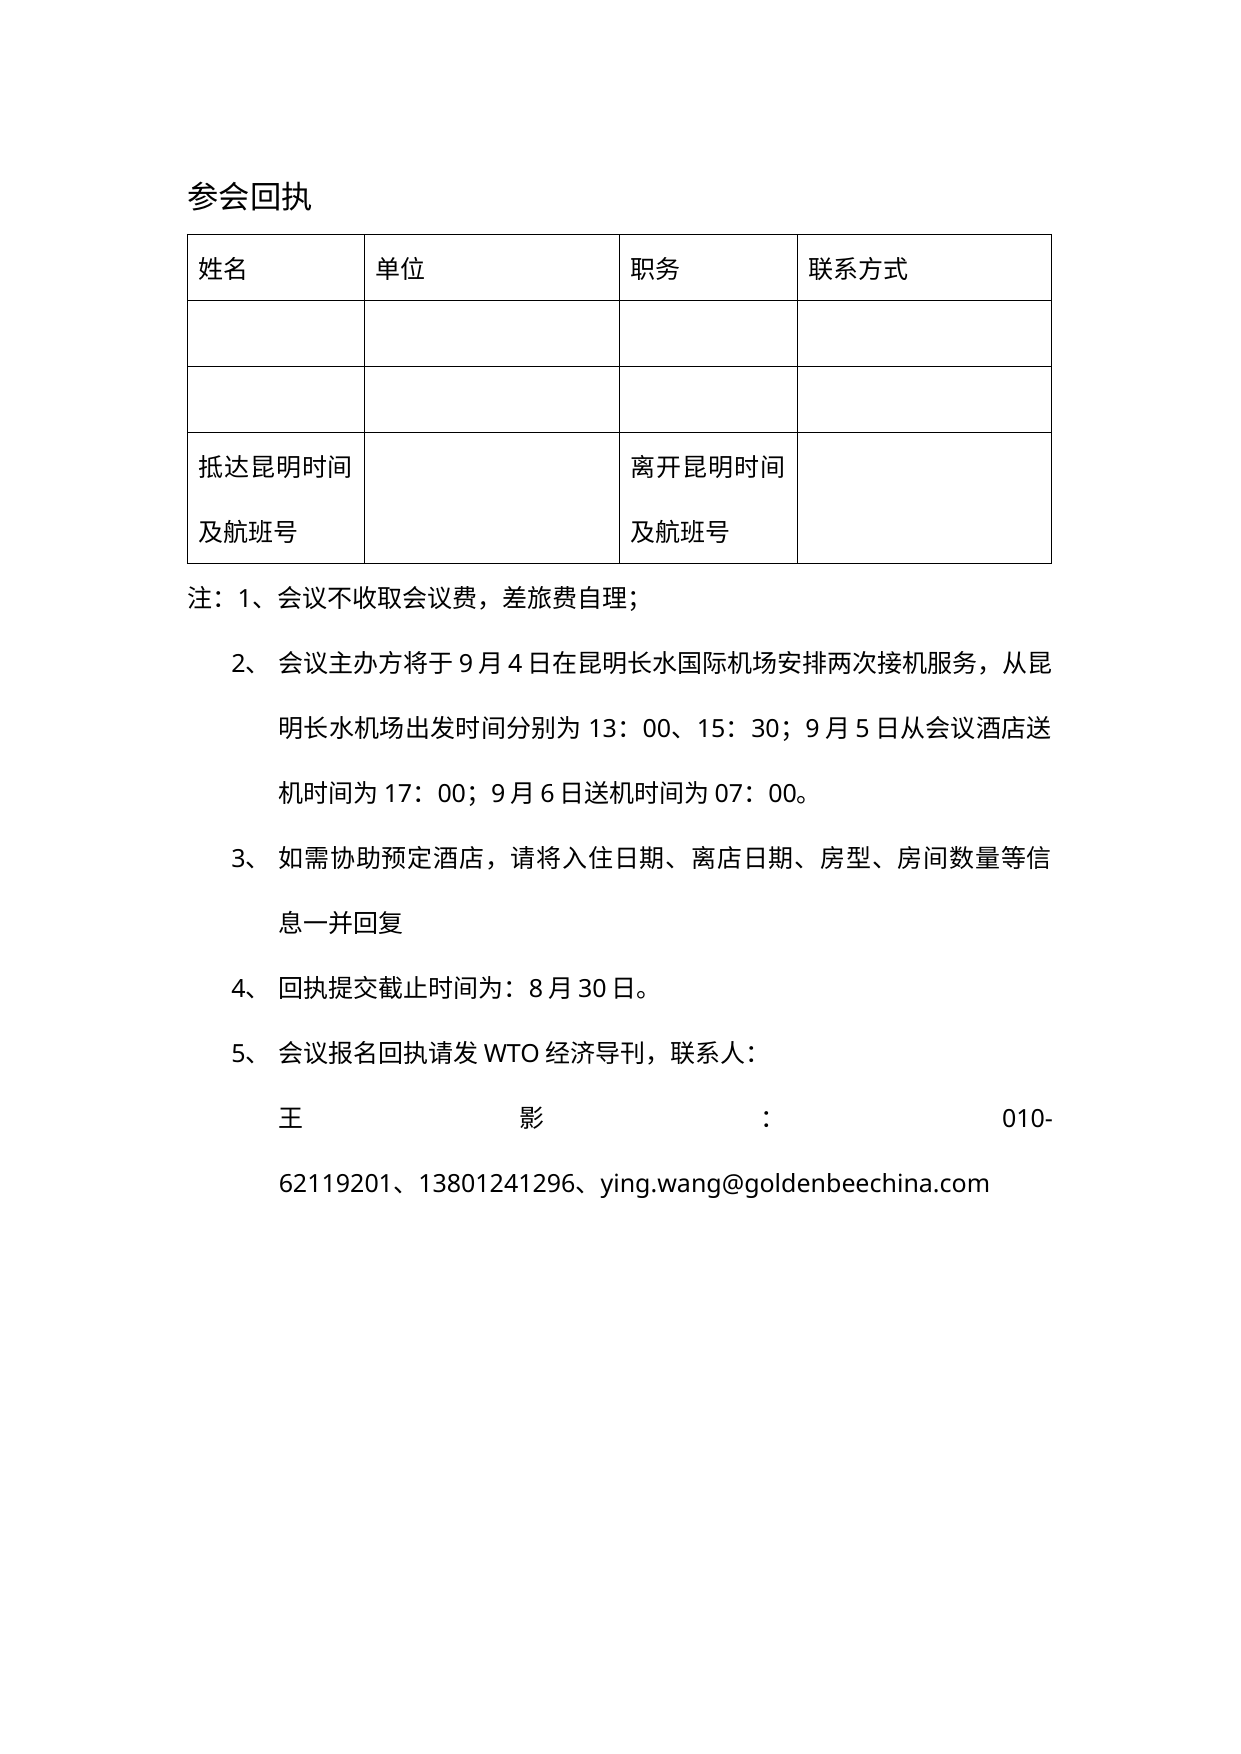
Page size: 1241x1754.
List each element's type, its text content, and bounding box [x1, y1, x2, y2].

table_cell [365, 367, 619, 432]
table_cell [798, 433, 1051, 563]
table_header 职务 [620, 235, 797, 300]
table_cell [620, 301, 797, 366]
list 会议报名回执请发WTO经济导刊，联系人： [231, 1019, 1053, 1084]
text 注：1、会议不收取会议费，差旅费自理； [187, 564, 1053, 629]
table_cell [798, 301, 1051, 366]
table_cell [620, 367, 797, 432]
table_cell 离开昆明时间及航班号 [620, 433, 797, 563]
table_header 单位 [365, 235, 619, 300]
table_cell [365, 301, 619, 366]
table_cell [188, 301, 364, 366]
table_cell 抵达昆明时间及航班号 [188, 433, 364, 563]
text 王影：010-62119201、13801241296、ying.wang@goldenbeechina.com [278, 1084, 1053, 1214]
table_cell [798, 367, 1051, 432]
table_cell [365, 433, 619, 563]
text 参会回执 [187, 162, 1053, 227]
table_cell [188, 367, 364, 432]
list 如需协助预定酒店，请将入住日期、离店日期、房型、房间数量等信息一并回复 [231, 824, 1053, 954]
list 会议主办方将于9月4日在昆明长水国际机场安排两次接机服务，从昆明长水机场出发时间分别为13：00、15：30；9月5日从会议酒店送机时间为17：00；9月6日送机时间为07：00。 [231, 629, 1053, 824]
table_header 联系方式 [798, 235, 1051, 300]
list 回执提交截止时间为：8月30日。 [231, 954, 1053, 1019]
table_header 姓名 [188, 235, 364, 300]
